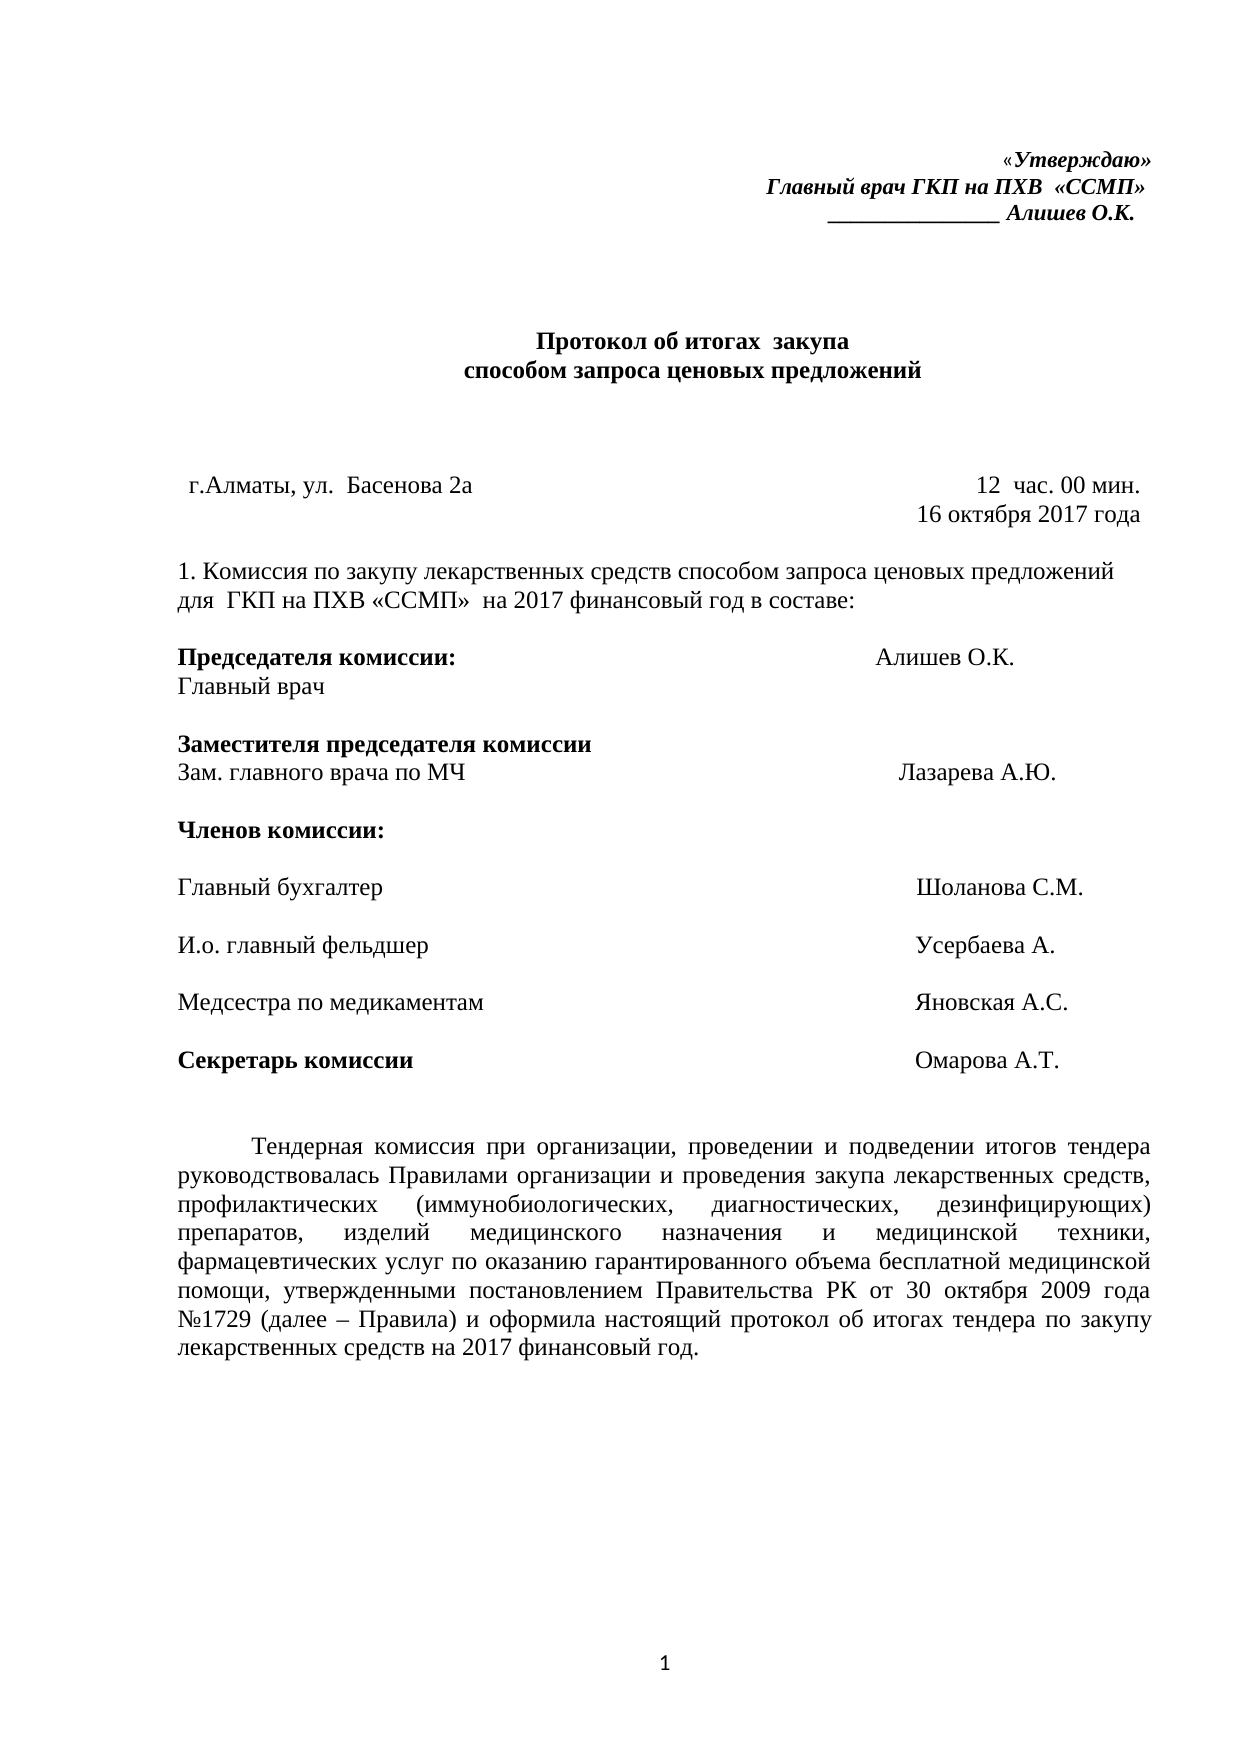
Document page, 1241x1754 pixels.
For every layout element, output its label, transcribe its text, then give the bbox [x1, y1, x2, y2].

text Главный врач ГКП на ПХВ «ССМП» [177, 173, 1152, 199]
text Медсестра по медикаментам Яновская А.С. [177, 987, 1152, 1016]
text Главный врач [177, 671, 1152, 700]
text Секретарь комиссии Омарова А.Т. [177, 1045, 1152, 1074]
text Заместителя председателя комиссии [177, 729, 1152, 757]
text И.о. главный фельдшер Усербаева А. [177, 930, 1152, 959]
text Членов комиссии: [177, 815, 1152, 844]
table_header г.Алматы, ул. Басенова 2а [177, 470, 664, 556]
text Зам. главного врача по МЧ Лазарева А.Ю. [177, 757, 1152, 786]
text «Утверждаю» [177, 145, 1152, 173]
text Главный бухгалтер Шоланова С.М. [177, 872, 1152, 901]
text 1. Комиссия по закупу лекарственных средств способом запроса ценовых предложений для ГКП на ПХВ «ССМП» на 2017 финансовый год в составе: [177, 556, 1152, 614]
text Протокол об итогах закупа [177, 326, 1152, 355]
text способом запроса ценовых предложений [177, 355, 1152, 384]
table_header час. 00 мин. 16 октября 2017 года [664, 470, 1152, 556]
text Председателя комиссии: Алишев О.К. [177, 642, 1152, 671]
text _______________ Алишев О.К. [177, 199, 1152, 225]
text Тендерная комиссия при организации, проведении и подведении итогов тендера руководствовалась Правилами организации и проведения закупа лекарственных средств, профилактических (иммунобиологических, диагностических, дезинфицирующих) препаратов, изделий медицинского назначения и медицинской техники, фармацевтических услуг по оказанию гарантированного объема бесплатной медицинской помощи, утвержденными постановлением Правительства РК от 30 октября 2009 года №1729 (далее – Правила) и оформила настоящий протокол об итогах тендера по закупу лекарственных средств на 2017 финансовый год. [177, 1131, 1152, 1361]
